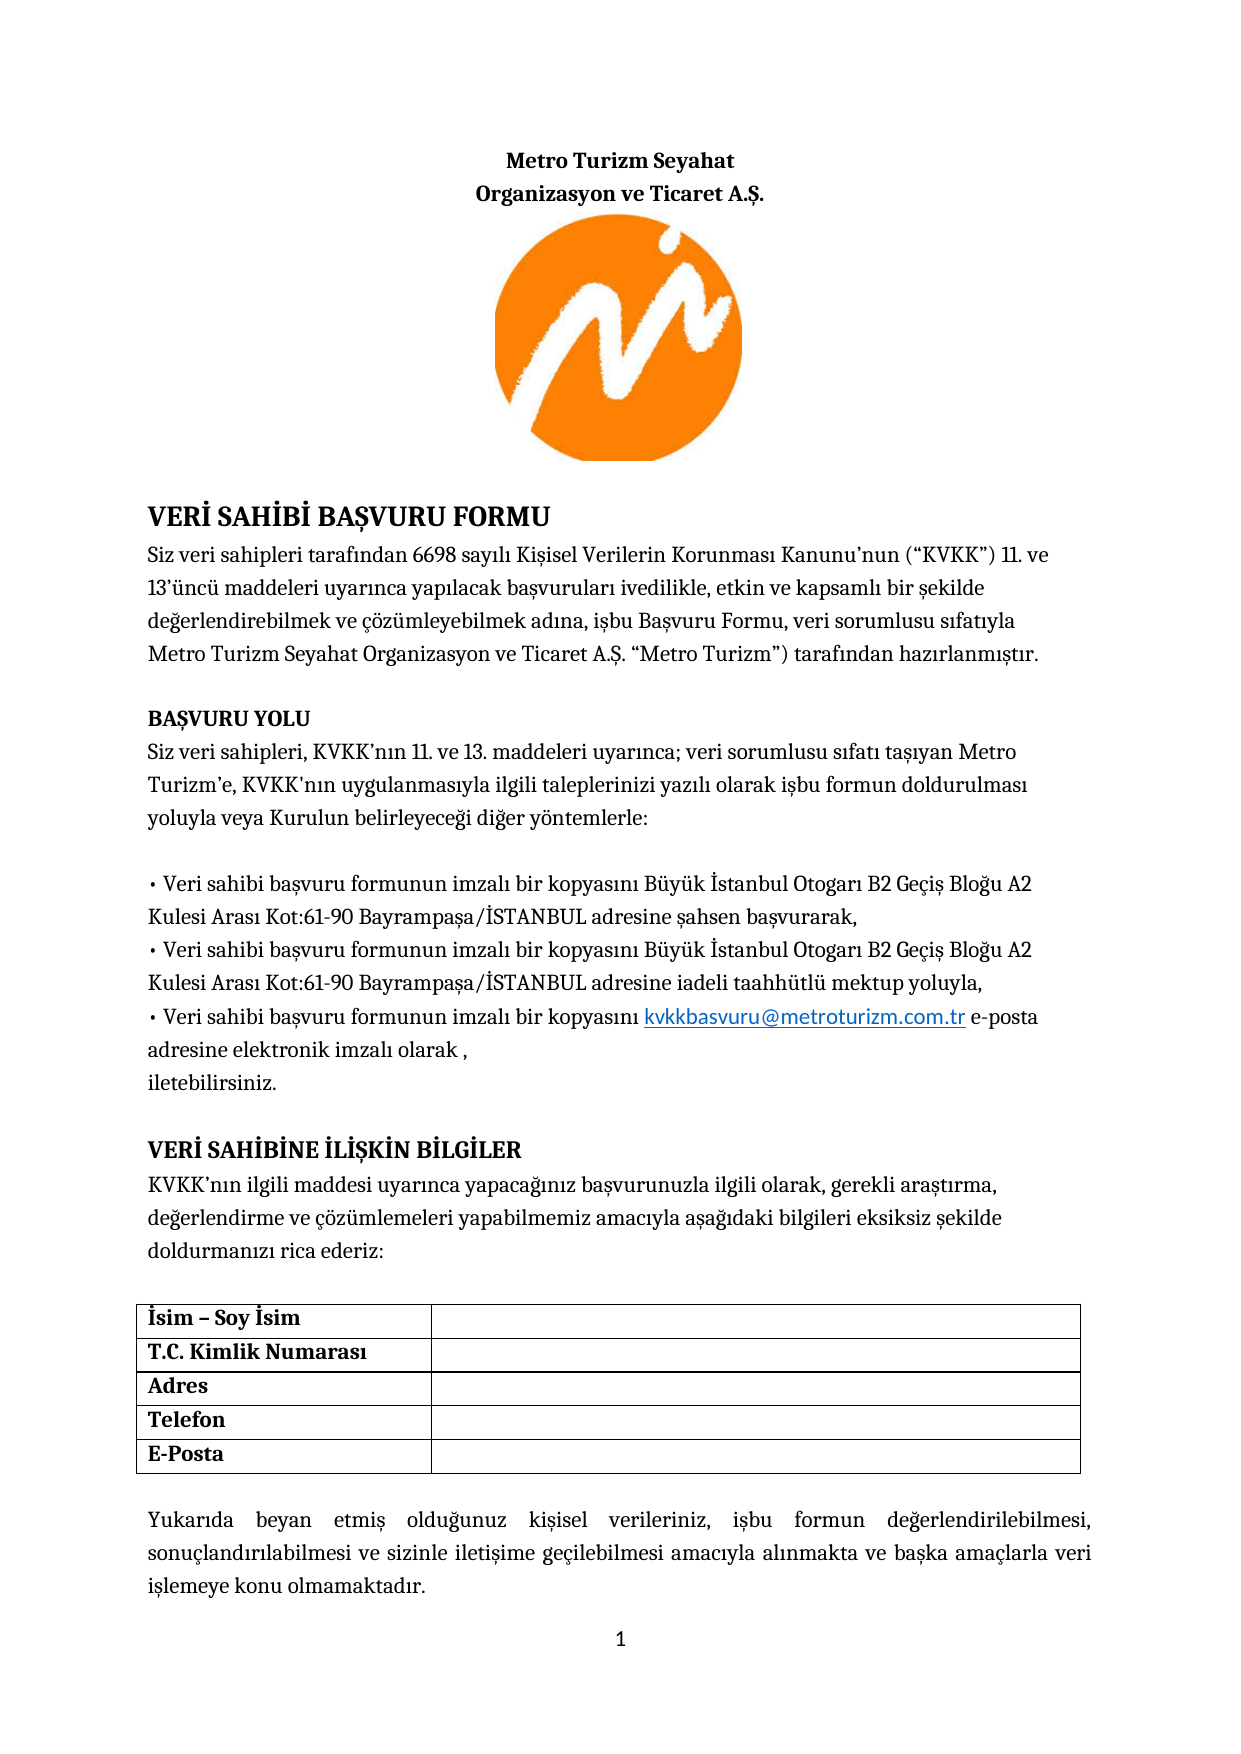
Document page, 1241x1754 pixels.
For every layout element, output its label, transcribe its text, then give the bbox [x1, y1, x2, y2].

text • Veri sahibi başvuru formunun imzalı bir kopyasını kvkkbasvuru@metroturizm.com.tr e-posta adresine elektronik imzalı olarak , [148, 1002, 1093, 1063]
text iletebilirsiniz. [148, 1070, 1093, 1096]
text • Veri sahibi başvuru formunun imzalı bir kopyasını Büyük İstanbul Otogarı B2 Geçiş Bloğu A2 Kulesi Arası Kot:61-90 Bayrampaşa/İSTANBUL adresine iadeli taahhütlü mektup yoluyla, [148, 937, 1093, 996]
text Metro Turizm Seyahat Organizasyon ve Ticaret A.Ş. “Metro Turizm”) tarafından hazırlanmıştır. [148, 640, 1093, 667]
table_cell T.C. Kimlik Numarası [137, 1339, 431, 1371]
text VERİ SAHİBİ BAŞVURU FORMU [148, 500, 1093, 533]
table_cell [432, 1339, 1080, 1371]
table_cell [432, 1406, 1080, 1439]
text Metro Turizm Seyahat [148, 148, 1093, 174]
text VERİ SAHİBİNE İLİŞKİN BİLGİLER [148, 1136, 1093, 1164]
text Yukarıda beyan etmiş olduğunuz kişisel verileriniz, işbu formun değerlendirilebilmesi, sonuçlandırılabilmesi ve sizinle iletişime geçilebilmesi amacıyla alınmakta ve başka amaçlarla veri işlemeye konu olmamaktadır. [148, 1507, 1093, 1599]
table_cell Adres [137, 1373, 431, 1405]
text KVKK’nın ilgili maddesi uyarınca yapacağınız başvurunuzla ilgili olarak, gerekli araştırma, değerlendirme ve çözümlemeleri yapabilmemiz amacıyla aşağıdaki bilgileri eksiksiz şekilde doldurmanızı rica ederiz: [148, 1172, 1093, 1264]
table_cell [432, 1373, 1080, 1405]
table_header İsim – Soy İsim [137, 1305, 431, 1337]
table_cell E-Posta [137, 1440, 431, 1473]
text BAŞVURU YOLU [148, 706, 1093, 733]
text Siz veri sahipleri tarafından 6698 sayılı Kişisel Verilerin Korunması Kanunu’nun (“KVKK”) 11. ve 13’üncü maddeleri uyarınca yapılacak başvuruları ivedilikle, etkin ve kapsamlı bir şekilde değerlendirebilmek ve çözümleyebilmek adına, işbu Başvuru Formu, veri sorumlusu sıfatıyla [148, 542, 1093, 634]
text • Veri sahibi başvuru formunun imzalı bir kopyasını Büyük İstanbul Otogarı B2 Geçiş Bloğu A2 Kulesi Arası Kot:61-90 Bayrampaşa/İSTANBUL adresine şahsen başvurarak, [148, 871, 1093, 930]
text Organizasyon ve Ticaret A.Ş. [148, 181, 1093, 207]
table_header [432, 1305, 1080, 1337]
text Siz veri sahipleri, KVKK’nın 11. ve 13. maddeleri uyarınca; veri sorumlusu sıfatı taşıyan Metro Turizm’e, KVKK'nın uygulanmasıyla ilgili taleplerinizi yazılı olarak işbu formun doldurulması yoluyla veya Kurulun belirleyeceği diğer yöntemlerle: [148, 739, 1093, 831]
table_cell [432, 1440, 1080, 1473]
picture [495, 213, 742, 461]
table_cell Telefon [137, 1406, 431, 1439]
